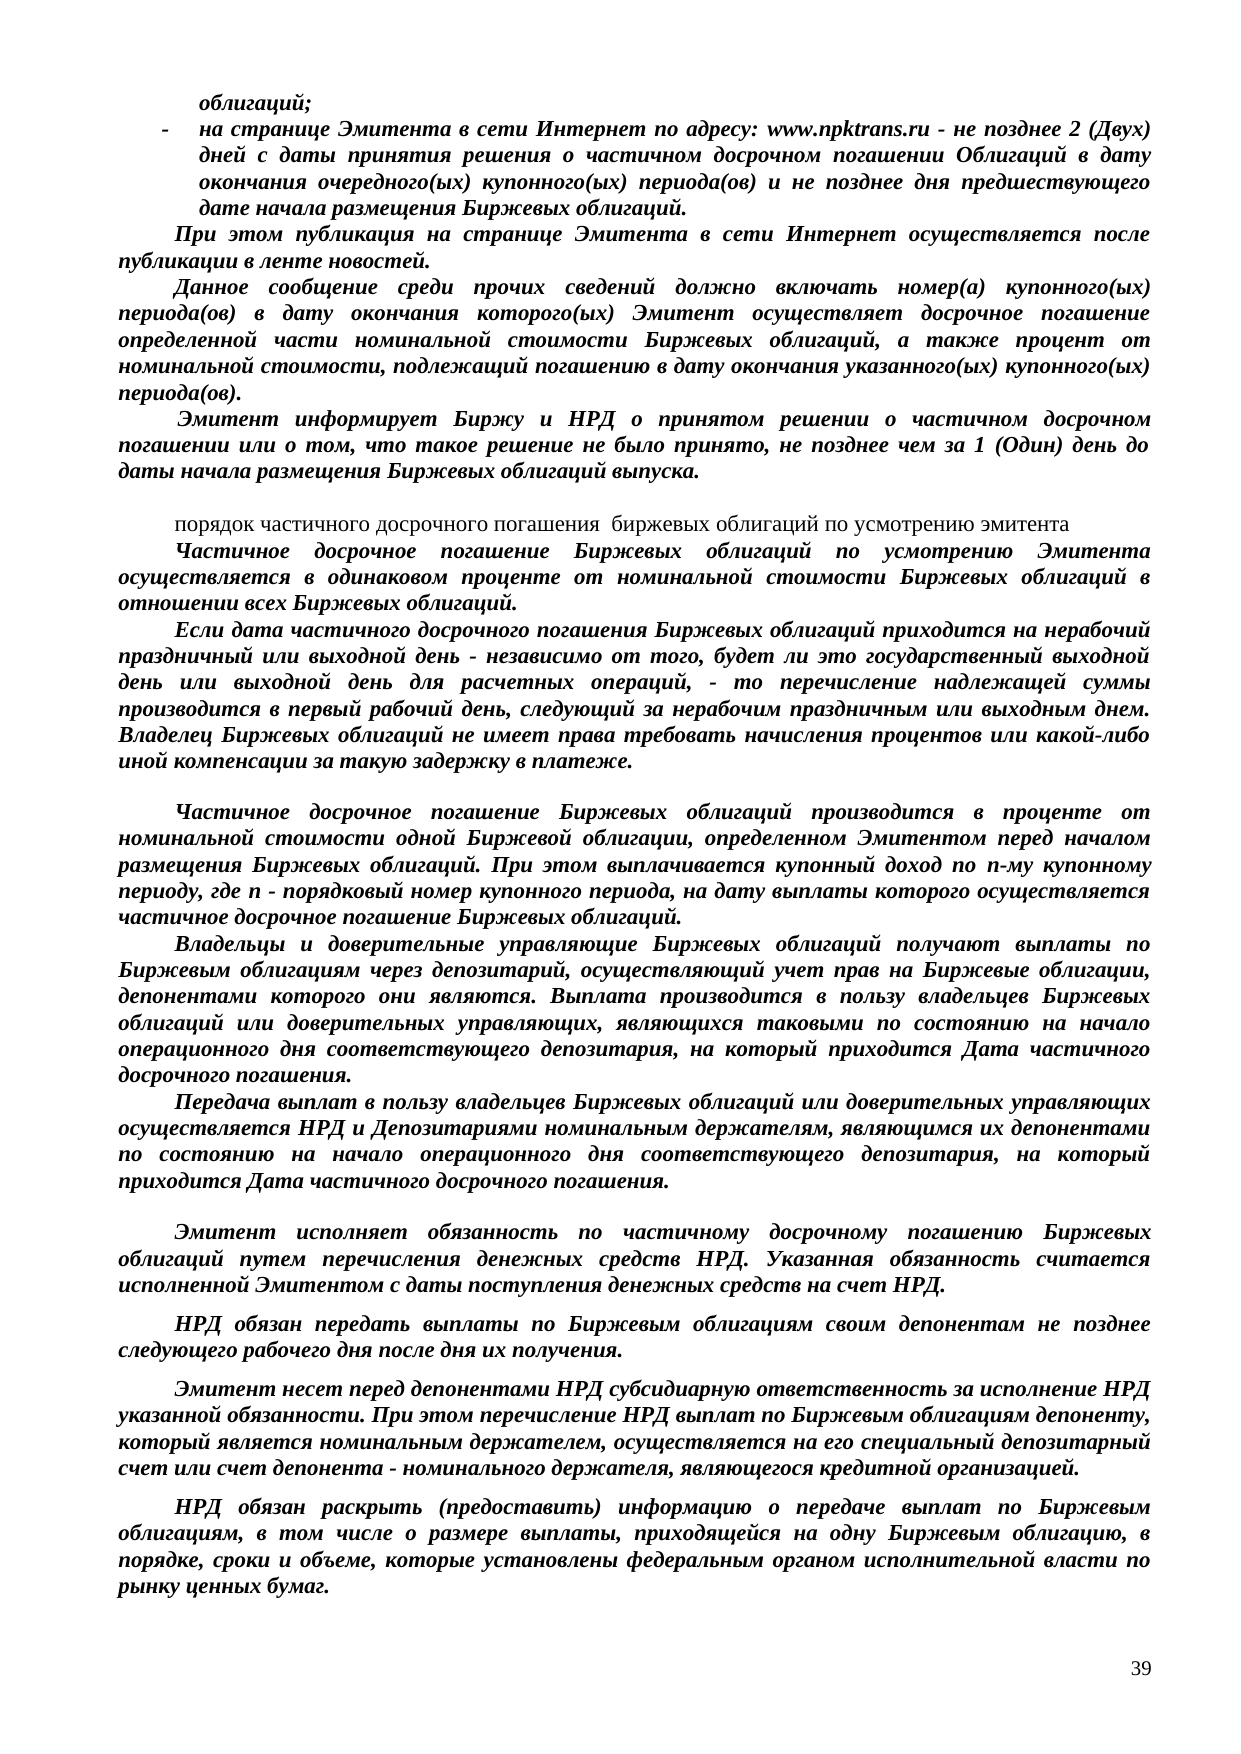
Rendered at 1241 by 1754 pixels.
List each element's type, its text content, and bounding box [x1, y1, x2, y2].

list на странице Эмитента в сети Интернет по адресу: www.npktrans.ru - не позднее 2 (Двух) дней с даты принятия решения о частичном досрочном погашении Облигаций в дату окончания очередного(ых) купонного(ых) периода(ов) и не позднее дня предшествующего дате начала размещения Биржевых облигаций. [161, 115, 1152, 220]
text Владельцы и доверительные управляющие Биржевых облигаций получают выплаты по Биржевым облигациям через депозитарий, осуществляющий учет прав на Биржевые облигации, депонентами которого они являются. Выплата производится в пользу владельцев Биржевых облигаций или доверительных управляющих, являющихся таковыми по состоянию на начало операционного дня соответствующего депозитария, на который приходится Дата частичного досрочного погашения. [118, 930, 1152, 1088]
text Передача выплат в пользу владельцев Биржевых облигаций или доверительных управляющих осуществляется НРД и Депозитариями номинальным держателям, являющимся их депонентами по состоянию на начало операционного дня соответствующего депозитария, на который приходится Дата частичного досрочного погашения. [118, 1088, 1152, 1193]
text НРД обязан передать выплаты по Биржевым облигациям своим депонентам не позднее следующего рабочего дня после дня их получения. [118, 1310, 1152, 1362]
text При этом публикация на странице Эмитента в сети Интернет осуществляется после публикации в ленте новостей. [118, 220, 1152, 273]
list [161, 89, 1152, 115]
text Эмитент несет перед депонентами НРД субсидиарную ответственность за исполнение НРД указанной обязанности. При этом перечисление НРД выплат по Биржевым облигациям депоненту, который является номинальным держателем, осуществляется на его специальный депозитарный счет или счет депонента - номинального держателя, являющегося кредитной организацией. [118, 1375, 1152, 1480]
text Данное сообщение среди прочих сведений должно включать номер(а) купонного(ых) периода(ов) в дату окончания которого(ых) Эмитент осуществляет досрочное погашение определенной части номинальной стоимости Биржевых облигаций, а также процент от номинальной стоимости, подлежащий погашению в дату окончания указанного(ых) купонного(ых) периода(ов). [118, 273, 1152, 405]
text Частичное досрочное погашение Биржевых облигаций производится в проценте от номинальной стоимости одной Биржевой облигации, определенном Эмитентом перед началом размещения Биржевых облигаций. При этом выплачивается купонный доход по n-му купонному периоду, где n - порядковый номер купонного периода, на дату выплаты которого осуществляется частичное досрочное погашение Биржевых облигаций. [118, 798, 1152, 930]
text порядок частичного досрочного погашения биржевых облигаций по усмотрению эмитента [118, 510, 1152, 537]
text Частичное досрочное погашение Биржевых облигаций по усмотрению Эмитента осуществляется в одинаковом проценте от номинальной стоимости Биржевых облигаций в отношении всех Биржевых облигаций. [118, 537, 1152, 616]
text Эмитент исполняет обязанность по частичному досрочному погашению Биржевых облигаций путем перечисления денежных средств НРД. Указанная обязанность считается исполненной Эмитентом с даты поступления денежных средств на счет НРД. [118, 1218, 1152, 1297]
text Эмитент информирует Биржу и НРД о принятом решении о частичном досрочном погашении или о том, что такое решение не было принято, не позднее чем за 1 (Один) день до даты начала размещения Биржевых облигаций выпуска. [118, 405, 1152, 484]
text Если дата частичного досрочного погашения Биржевых облигаций приходится на нерабочий праздничный или выходной день - независимо от того, будет ли это государственный выходной день или выходной день для расчетных операций, - то перечисление надлежащей суммы производится в первый рабочий день, следующий за нерабочим праздничным или выходным днем. Владелец Биржевых облигаций не имеет права требовать начисления процентов или какой-либо иной компенсации за такую задержку в платеже. [118, 616, 1152, 774]
text НРД обязан раскрыть (предоставить) информацию о передаче выплат по Биржевым облигациям, в том числе о размере выплаты, приходящейся на одну Биржевым облигацию, в порядке, сроки и объеме, которые установлены федеральным органом исполнительной власти по рынку ценных бумаг. [118, 1493, 1152, 1598]
